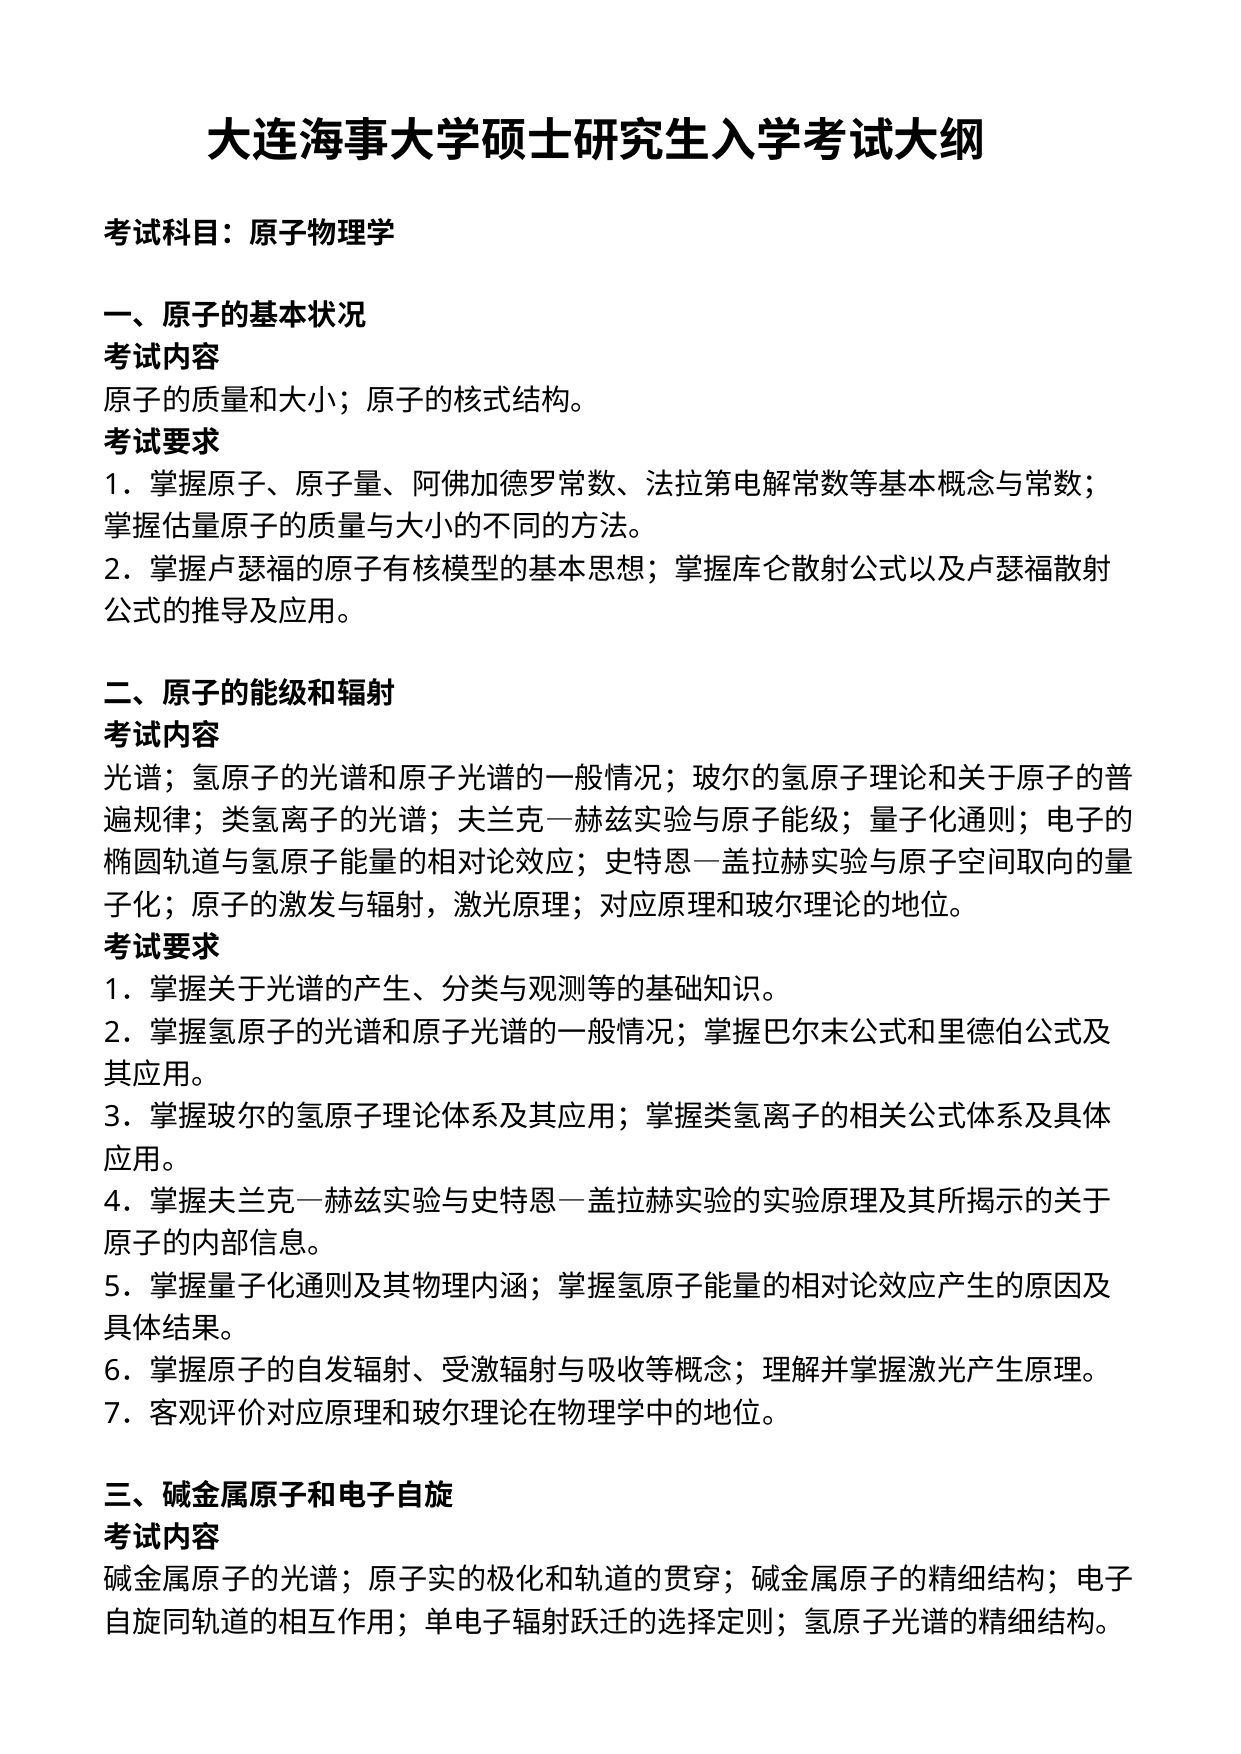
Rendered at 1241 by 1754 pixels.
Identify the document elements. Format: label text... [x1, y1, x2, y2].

text 考试科目：原子物理学 [103, 209, 1137, 252]
text 二、原子的能级和辐射 [103, 670, 1137, 712]
text 1．掌握原子、原子量、阿佛加德罗常数、法拉第电解常数等基本概念与常数；掌握估量原子的质量与大小的不同的方法。 [103, 461, 1137, 545]
text 5．掌握量子化通则及其物理内涵；掌握氢原子能量的相对论效应产生的原因及具体结果。 [103, 1262, 1137, 1347]
text 考试要求 [103, 418, 1137, 461]
text 考试内容 [103, 1514, 1137, 1556]
text 考试要求 [103, 923, 1137, 966]
text 4．掌握夫兰克—赫兹实验与史特恩—盖拉赫实验的实验原理及其所揭示的关于原子的内部信息。 [103, 1177, 1137, 1262]
text 1．掌握关于光谱的产生、分类与观测等的基础知识。 [103, 966, 1137, 1008]
text 一、原子的基本状况 [103, 291, 1137, 334]
list 光谱；氢原子的光谱和原子光谱的一般情况；玻尔的氢原子理论和关于原子的普遍规律；类氢离子的光谱；夫兰克—赫兹实验与原子能级；量子化通则；电子的椭圆轨道与氢原子能量的相对论效应；史特恩—盖拉赫实验与原子空间取向的量子化；原子的激发与辐射，激光原理；对应原理和玻尔理论的地位。 [103, 754, 1137, 923]
text 7．客观评价对应原理和玻尔理论在物理学中的地位。 [103, 1389, 1137, 1432]
text 三、碱金属原子和电子自旋 [103, 1471, 1137, 1514]
text 大连海事大学硕士研究生入学考试大纲 [147, 103, 1044, 170]
text 2．掌握氢原子的光谱和原子光谱的一般情况；掌握巴尔末公式和里德伯公式及其应用。 [103, 1008, 1137, 1093]
list 原子的质量和大小；原子的核式结构。 [103, 376, 1137, 418]
list 考试内容 [103, 334, 1137, 376]
text 6．掌握原子的自发辐射、受激辐射与吸收等概念；理解并掌握激光产生原理。 [103, 1347, 1137, 1389]
text 考试内容 [103, 712, 1137, 754]
list 碱金属原子的光谱；原子实的极化和轨道的贯穿；碱金属原子的精细结构；电子自旋同轨道的相互作用；单电子辐射跃迁的选择定则；氢原子光谱的精细结构。 [103, 1556, 1137, 1641]
text 2．掌握卢瑟福的原子有核模型的基本思想；掌握库仑散射公式以及卢瑟福散射公式的推导及应用。 [103, 545, 1137, 630]
text 3．掌握玻尔的氢原子理论体系及其应用；掌握类氢离子的相关公式体系及具体应用。 [103, 1093, 1137, 1177]
